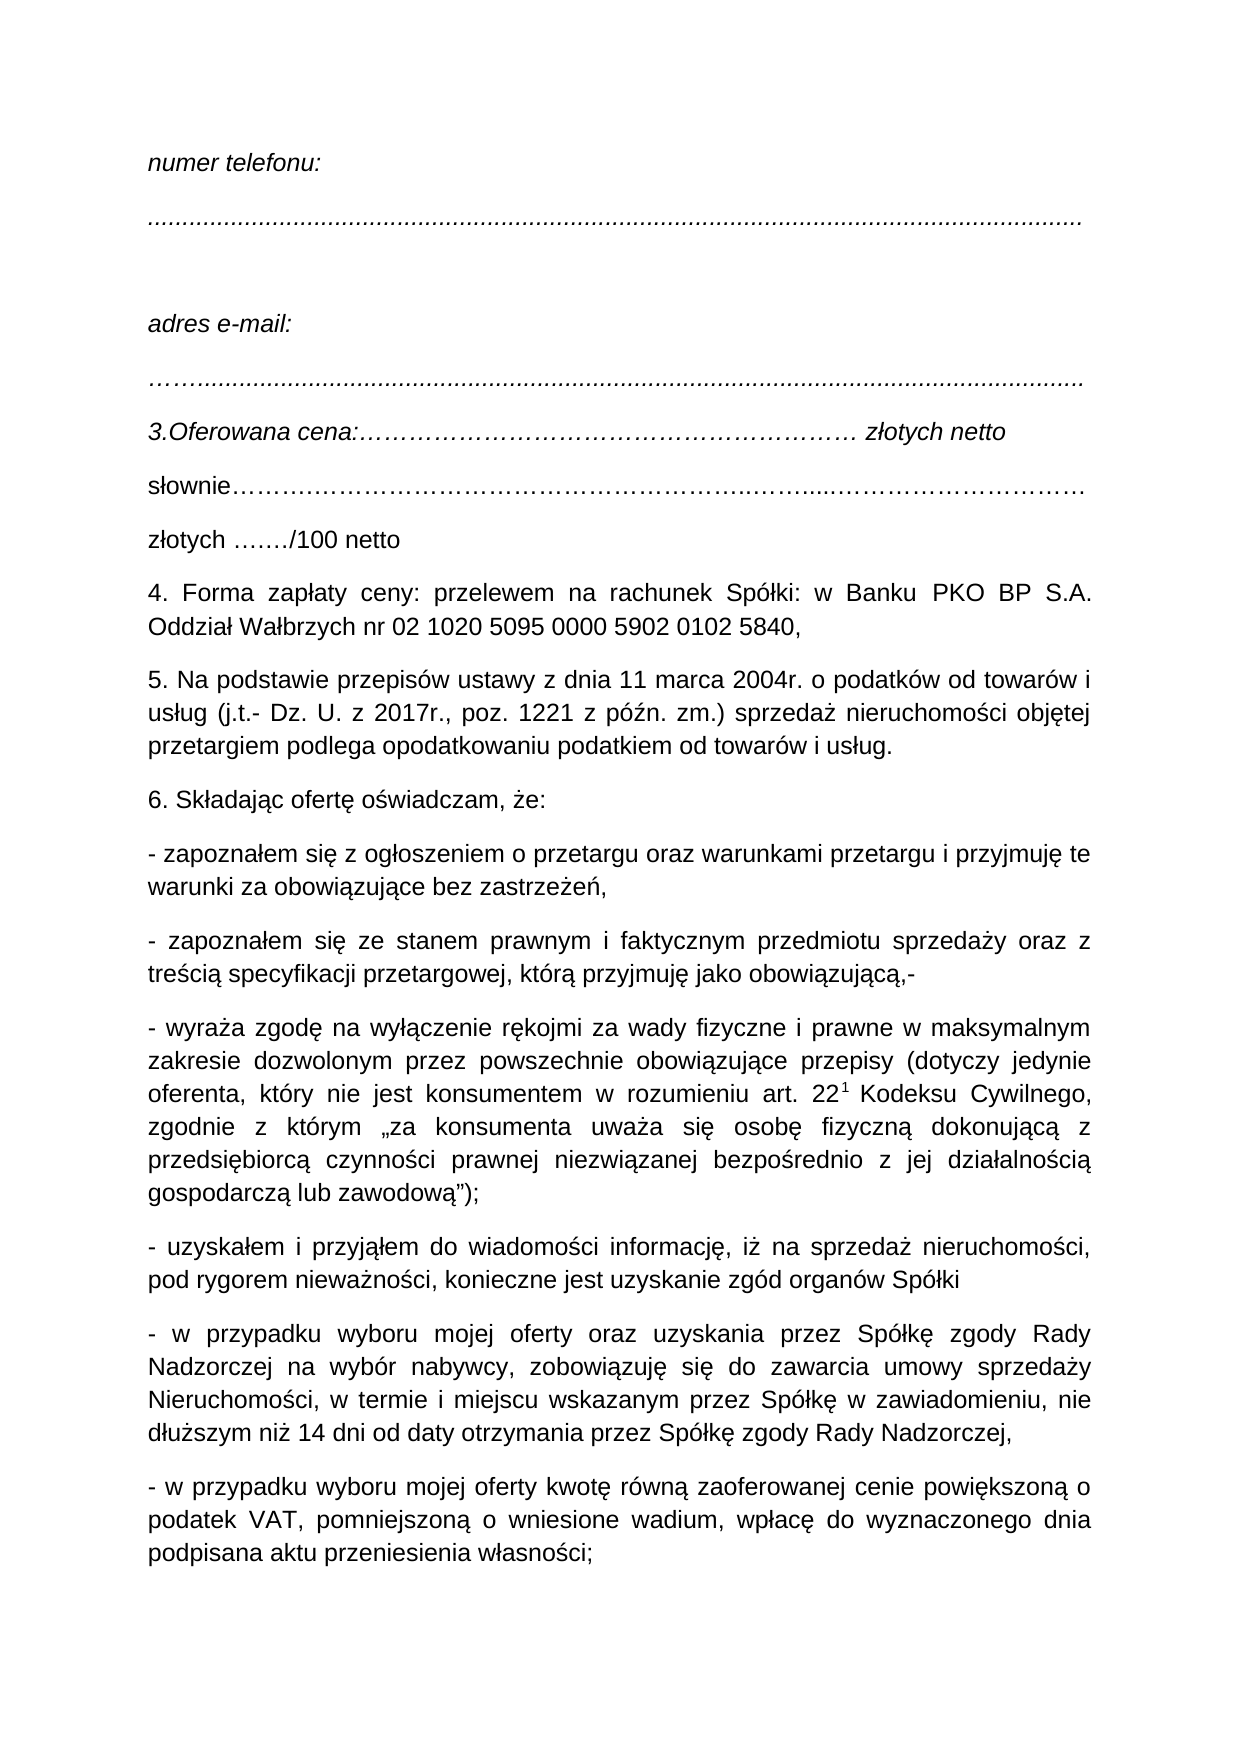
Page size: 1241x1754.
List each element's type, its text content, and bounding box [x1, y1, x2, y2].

text 4. Forma zapłaty ceny: przelewem na rachunek Spółki: w Banku PKO BP S.A. Oddział Wałbrzych nr 02 1020 5095 0000 5902 0102 5840, [148, 578, 1093, 640]
text - w przypadku wyboru mojej oferty oraz uzyskania przez Spółkę zgody Rady Nadzorczej na wybór nabywcy, zobowiązuję się do zawarcia umowy sprzedaży Nieruchomości, w termie i miejscu wskazanym przez Spółkę w zawiadomieniu, nie dłuższym niż 14 dni od daty otrzymania przez Spółkę zgody Rady Nadzorczej, [148, 1319, 1093, 1446]
text słownie……….……………………………………………..…….....………………………… [148, 471, 1093, 499]
text adres e-mail: [148, 309, 1093, 338]
text - wyraża zgodę na wyłączenie rękojmi za wady fizyczne i prawne w maksymalnym zakresie dozwolonym przez powszechnie obowiązujące przepisy (dotyczy jedynie oferenta, który nie jest konsumentem w rozumieniu art. 221 Kodeksu Cywilnego, zgodnie z którym „za konsumenta uważa się osobę fizyczną dokonującą z przedsiębiorcą czynności prawnej niezwiązanej bezpośrednio z jej działalnością gospodarczą lub zawodową”); [148, 1013, 1093, 1207]
text - uzyskałem i przyjąłem do wiadomości informację, iż na sprzedaż nieruchomości, pod rygorem nieważności, konieczne jest uzyskanie zgód organów Spółki [148, 1232, 1093, 1293]
text 6. Składając ofertę oświadczam, że: [148, 785, 1093, 814]
text numer telefonu: [148, 148, 1093, 176]
text - zapoznałem się ze stanem prawnym i faktycznym przedmiotu sprzedaży oraz z treścią specyfikacji przetargowej, którą przyjmuję jako obowiązującą,- [148, 926, 1093, 988]
text ....................................................................................................................................... [148, 201, 1093, 230]
text 3.Oferowana cena:…………………………………………………… złotych netto [148, 417, 1093, 446]
text ……................................................................................................................................ [148, 363, 1093, 392]
text 5. Na podstawie przepisów ustawy z dnia 11 marca 2004r. o podatków od towarów i usług (j.t.- Dz. U. z 2017r., poz. 1221 z późn. zm.) sprzedaż nieruchomości objętej przetargiem podlega opodatkowaniu podatkiem od towarów i usług. [148, 665, 1093, 760]
text złotych ….…/100 netto [148, 524, 1093, 553]
text - w przypadku wyboru mojej oferty kwotę równą zaoferowanej cenie powiększoną o podatek VAT, pomniejszoną o wniesione wadium, wpłacę do wyznaczonego dnia podpisana aktu przeniesienia własności; [148, 1472, 1093, 1566]
text - zapoznałem się z ogłoszeniem o przetargu oraz warunkami przetargu i przyjmuję te warunki za obowiązujące bez zastrzeżeń, [148, 839, 1093, 901]
